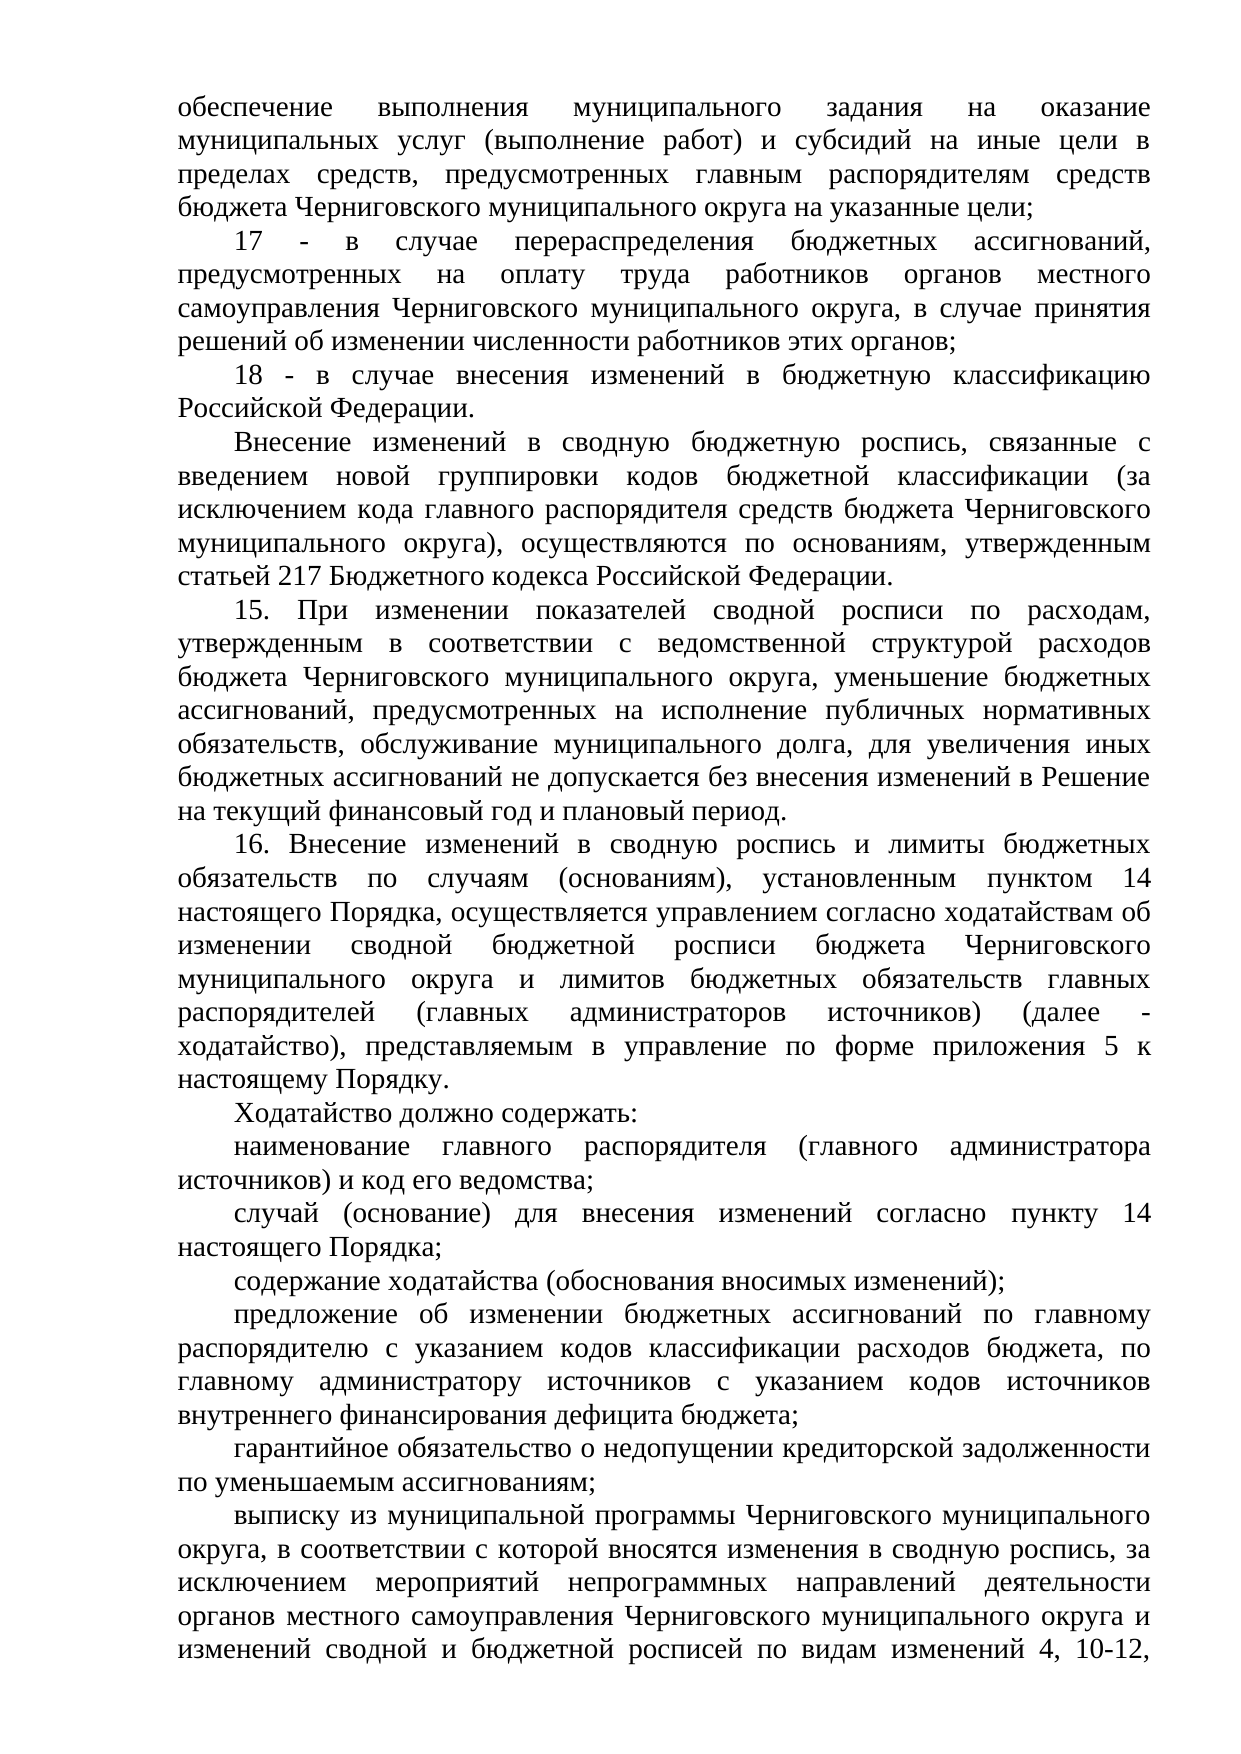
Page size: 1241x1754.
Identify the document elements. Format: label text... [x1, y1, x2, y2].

text 15. При изменении показателей сводной росписи по расходам, утвержденным в соответствии с ведомственной структурой расходов бюджета Черниговского муниципального округа, уменьшение бюджетных ассигнований, предусмотренных на исполнение публичных нормативных обязательств, обслуживание муниципального долга, для увеличения иных бюджетных ассигнований не допускается без внесения изменений в Решение на текущий финансовый год и плановый период. [177, 592, 1152, 827]
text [177, 89, 1152, 223]
text случай (основание) для внесения изменений согласно пункту 14 настоящего Порядка; [177, 1196, 1152, 1263]
text 18 - в случае внесения изменений в бюджетную классификацию Российской Федерации. [177, 357, 1152, 424]
text Внесение изменений в сводную бюджетную роспись, связанные с введением новой группировки кодов бюджетной классификации (за исключением кода главного распорядителя средств бюджета Черниговского муниципального округа), осуществляются по основаниям, утвержденным статьей 217 Бюджетного кодекса Российской Федерации. [177, 424, 1152, 592]
text гарантийное обязательство о недопущении кредиторской задолженности по уменьшаемым ассигнованиям; [177, 1430, 1152, 1497]
text содержание ходатайства (обоснования вносимых изменений); [177, 1263, 1152, 1296]
text наименование главного распорядителя (главного администратора источников) и код его ведомства; [177, 1128, 1152, 1196]
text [177, 1497, 1152, 1665]
text предложение об изменении бюджетных ассигнований по главному распорядителю с указанием кодов классификации расходов бюджета, по главному администратору источников с указанием кодов источников внутреннего финансирования дефицита бюджета; [177, 1296, 1152, 1430]
text Ходатайство должно содержать: [177, 1095, 1152, 1128]
text 16. Внесение изменений в сводную роспись и лимиты бюджетных обязательств по случаям (основаниям), установленным пунктом 14 настоящего Порядка, осуществляется управлением согласно ходатайствам об изменении сводной бюджетной росписи бюджета Черниговского муниципального округа и лимитов бюджетных обязательств главных распорядителей (главных администраторов источников) (далее - ходатайство), представляемым в управление по форме приложения 5 к настоящему Порядку. [177, 827, 1152, 1095]
text 17 - в случае перераспределения бюджетных ассигнований, предусмотренных на оплату труда работников органов местного самоуправления Черниговского муниципального округа, в случае принятия решений об изменении численности работников этих органов; [177, 223, 1152, 357]
